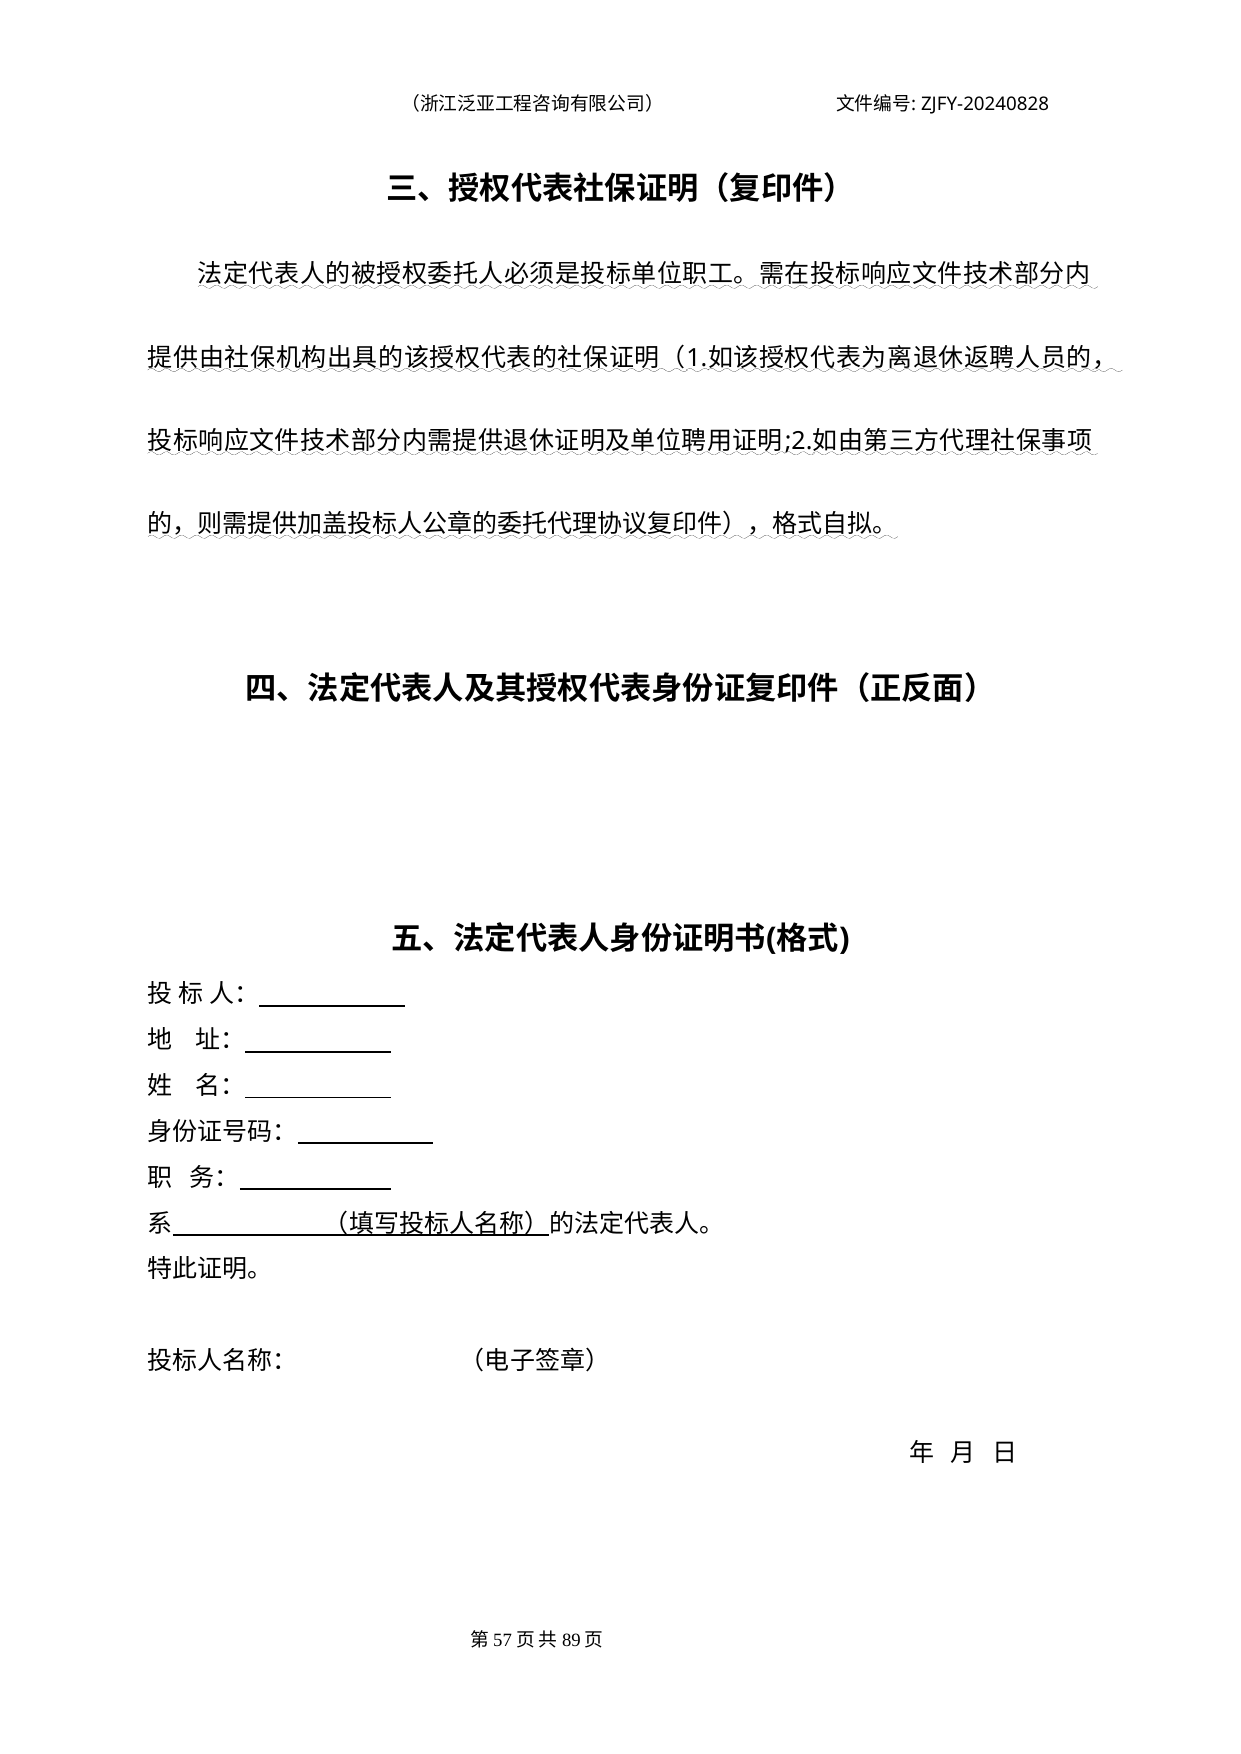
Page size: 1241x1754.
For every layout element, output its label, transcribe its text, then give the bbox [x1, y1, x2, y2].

text 身份证号码： [148, 1104, 1063, 1149]
text 五、法定代表人身份证明书(格式) [148, 883, 1092, 966]
text 法定代表人的被授权委托人必须是投标单位职工。需在投标响应文件技术部分内提供由社保机构出具的该授权代表的社保证明（1.如该授权代表为离退休返聘人员的，投标响应文件技术部分内需提供退休证明及单位聘用证明;2.如由第三方代理社保事项的，则需提供加盖投标人公章的委托代理协议复印件），格式自拟。 [148, 216, 1092, 371]
text 法定代表人的被授权委托人必须是投标单位职工。需在投标响应文件技术部分内提供由社保机构出具的该授权代表的社保证明（1.如该授权代表为离退休返聘人员的，投标响应文件技术部分内需提供退休证明及单位聘用证明;2.如由第三方代理社保事项的，则需提供加盖投标人公章的委托代理协议复印件），格式自拟。 [148, 369, 1092, 454]
text 系 （填写投标人名称）的法定代表人。 [148, 1195, 1092, 1241]
text 职 务： [148, 1149, 1063, 1195]
text 投 标 人： [148, 966, 1092, 1012]
text 三、授权代表社保证明（复印件） [148, 133, 1092, 216]
text 法定代表人的被授权委托人必须是投标单位职工。需在投标响应文件技术部分内提供由社保机构出具的该授权代表的社保证明（1.如该授权代表为离退休返聘人员的，投标响应文件技术部分内需提供退休证明及单位聘用证明;2.如由第三方代理社保事项的，则需提供加盖投标人公章的委托代理协议复印件），格式自拟。 [148, 452, 1092, 549]
text 地 址： [148, 1012, 1092, 1058]
text 特此证明。 [148, 1241, 1092, 1287]
text 投标人名称： （电子签章） [148, 1333, 1092, 1379]
text 姓 名： [148, 1058, 1063, 1104]
text 四、法定代表人及其授权代表身份证复印件（正反面） [148, 633, 1092, 716]
text 年 月 日 [148, 1424, 1017, 1470]
